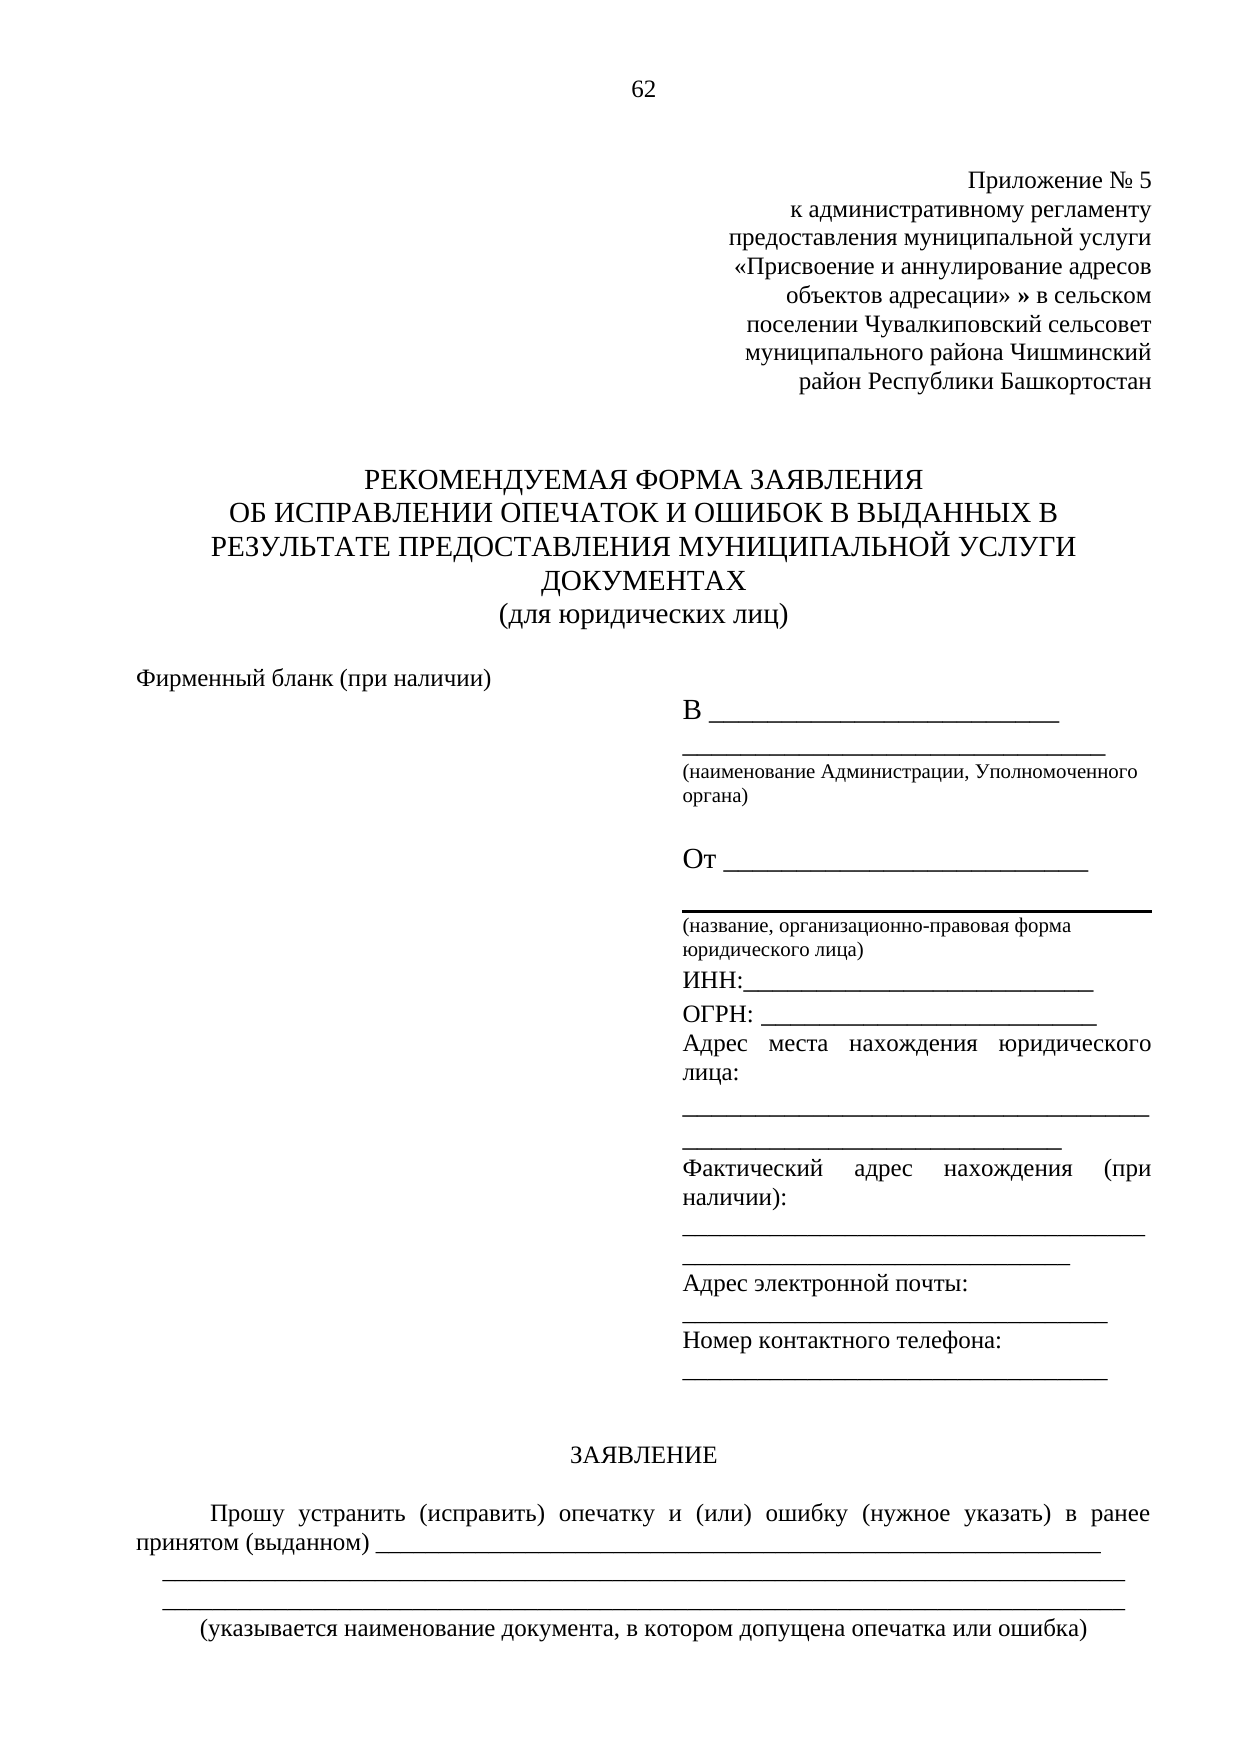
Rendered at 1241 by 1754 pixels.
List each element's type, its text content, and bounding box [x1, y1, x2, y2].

text ОГРН: _______________________ [682, 995, 1152, 1028]
text (для юридических лиц) [136, 596, 1152, 630]
text ____________________________________________________________________ [682, 1210, 1152, 1268]
text к административному регламенту предоставления муниципальной услуги «Присвоение и аннулирование адресов объектов адресации» » в сельском поселении Чувалкиповский сельсовет муниципального района Чишминский район Республики Башкортостан [682, 194, 1152, 395]
text В ________________________ [682, 692, 1152, 726]
text (название, организационно-правовая форма юридического лица) [682, 913, 1152, 961]
text Приложение № 5 [136, 165, 1152, 194]
text Прошу устранить (исправить) опечатку и (или) ошибку (нужное указать) в ранее принятом (выданном) __________________________________________________________ [136, 1498, 1152, 1555]
text ОБ ИСПРАВЛЕНИИ ОПЕЧАТОК И ОШИБОК В ВЫДАННЫХ В РЕЗУЛЬТАТЕ ПРЕДОСТАВЛЕНИЯ МУНИЦИПАЛЬНОЙ УСЛУГИ ДОКУМЕНТАХ [136, 496, 1152, 596]
text Фактический адрес нахождения (при наличии): [682, 1153, 1152, 1210]
text ИНН:________________________ [682, 961, 1152, 995]
text __________________________________ [682, 1354, 1152, 1383]
text Фирменный бланк (при наличии) [136, 663, 1152, 692]
text Адрес места нахождения юридического лица: [682, 1028, 1152, 1086]
text (наименование Администрации, Уполномоченного органа) [682, 759, 1152, 807]
text _____________________________________________________________________________ _____________________________________________________________________________ (указывается наименование документа, в котором допущена опечатка или ошибка) [136, 1555, 1152, 1642]
text Адрес электронной почты: [682, 1268, 1152, 1297]
text РЕКОМЕНДУЕМАЯ ФОРМА ЗАЯВЛЕНИЯ [136, 462, 1152, 496]
text _____________________________ [682, 726, 1152, 759]
text ЗАЯВЛЕНИЕ [136, 1440, 1152, 1469]
text От _________________________ [682, 841, 1152, 874]
text Номер контактного телефона: [682, 1325, 1152, 1354]
text __________________________________ [682, 1297, 1152, 1325]
text __________________________________________________________ [682, 1086, 1152, 1153]
